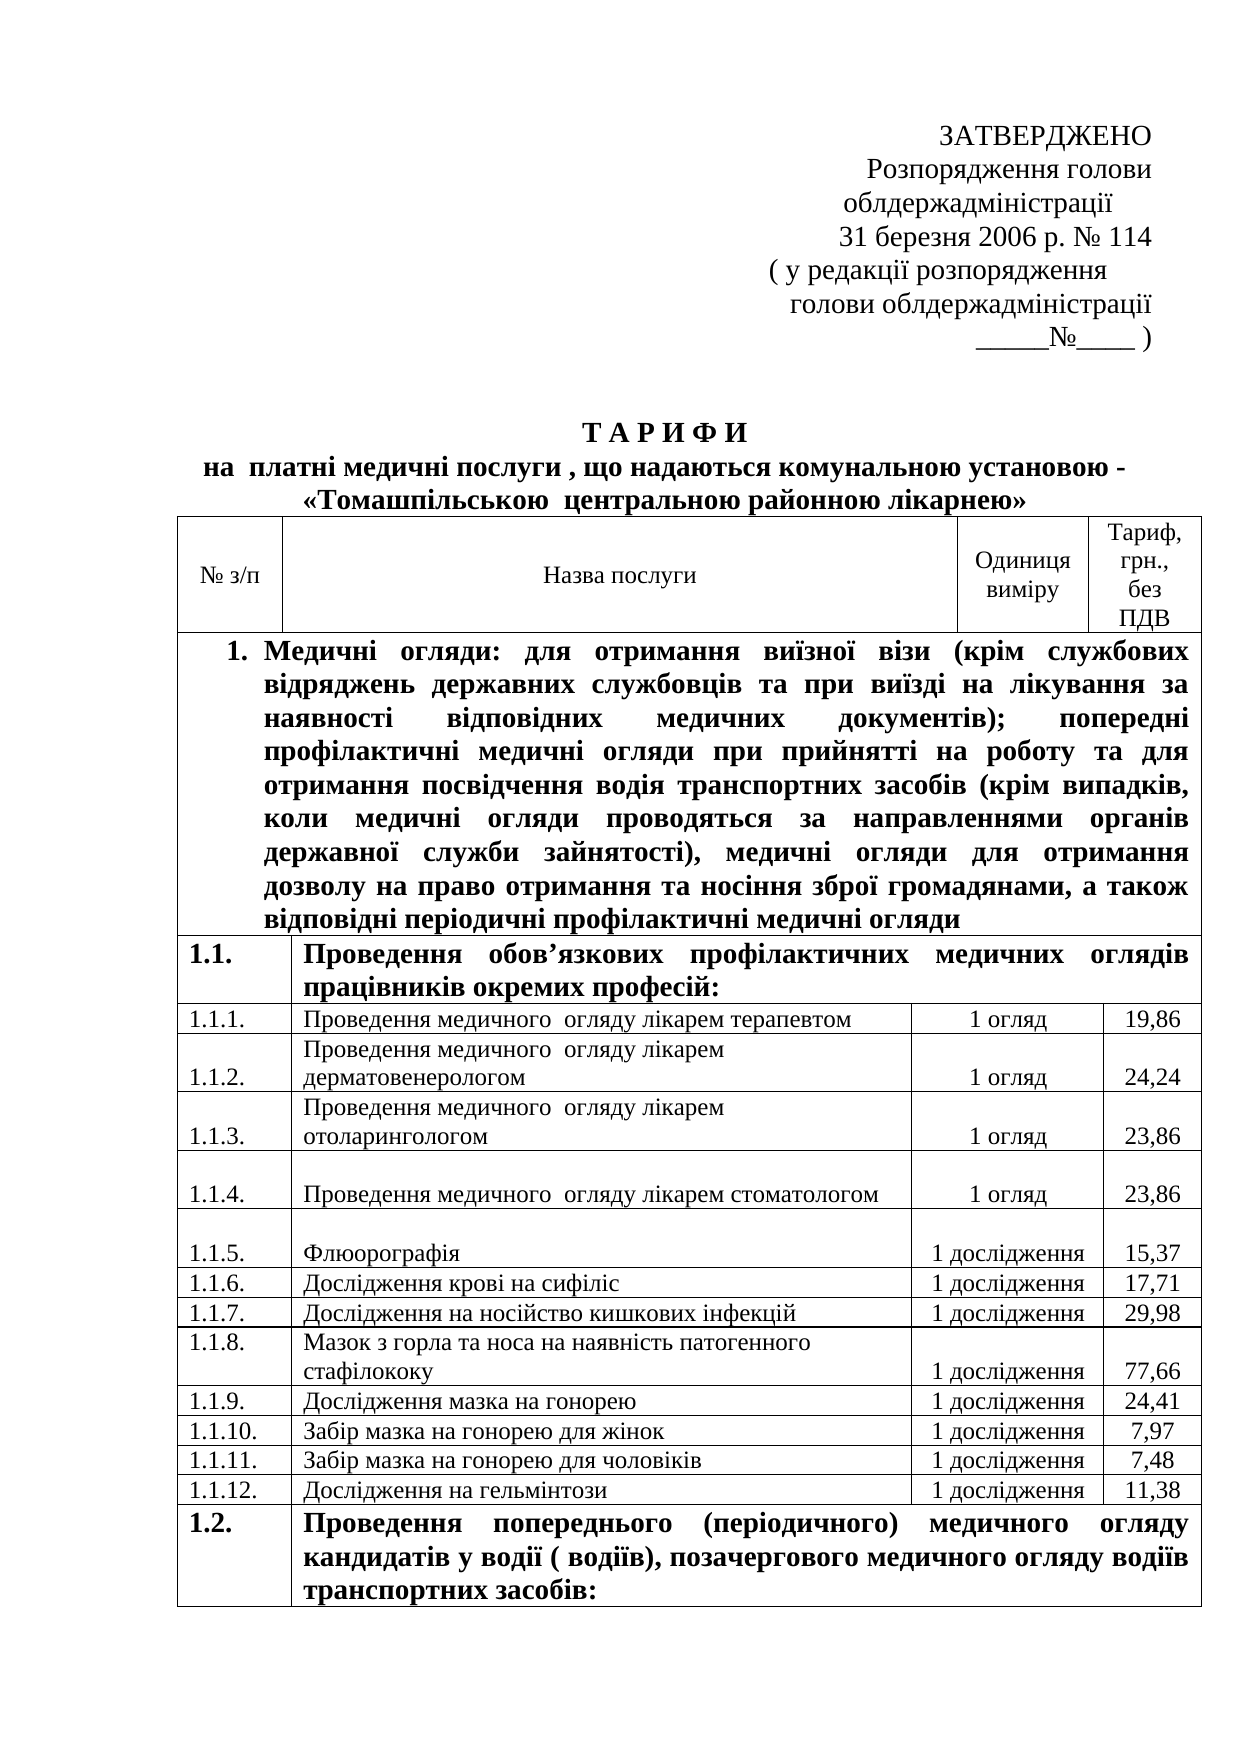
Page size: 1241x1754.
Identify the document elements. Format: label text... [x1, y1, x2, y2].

table_cell 1 дослідження [912, 1298, 1103, 1326]
table_cell 1.1.11. [178, 1446, 291, 1474]
table_header Тариф, грн., без ПДВ [1089, 517, 1201, 632]
table_cell 7,97 [1104, 1416, 1201, 1444]
table_cell Проведення медичного огляду лікарем отоларингологом [292, 1092, 911, 1150]
text ЗАТВЕРДЖЕНО [177, 118, 1152, 152]
table_cell 15,37 [1104, 1209, 1201, 1267]
text голови облдержадміністрації [177, 286, 1152, 319]
table_cell Проведення медичного огляду лікарем дерматовенерологом [292, 1034, 911, 1091]
table_cell 1.1.1. [178, 1004, 291, 1033]
table_cell 19,86 [1104, 1004, 1201, 1033]
table_cell Медичні огляди: для отримання виїзної візи (крім службових відряджень державних службовців та при виїзді на лікування за наявності відповідних медичних документів); попередні профілактичні медичні огляди при прийнятті на роботу та для отримання посвідчення водія транспортних засобів (крім випадків, коли медичні огляди проводяться за направленнями органів державної служби зайнятості), медичні огляди для отримання дозволу на право отримання та носіння зброї громадянами, а також відповідні періодичні профілактичні медичні огляди [178, 633, 1201, 935]
text на платні медичні послуги , що надаються комунальною установою - «Томашпільською центральною районною лікарнею» [177, 449, 1152, 516]
table_cell Флюорографія [292, 1209, 911, 1267]
table_cell Проведення обов’язкових профілактичних медичних оглядів працівників окремих професій: [292, 936, 1201, 1003]
table_cell 1 дослідження [912, 1209, 1103, 1267]
table_header № з/п [178, 517, 282, 632]
table_cell 1.1.5. [178, 1209, 291, 1267]
table_cell 7,48 [1104, 1446, 1201, 1474]
table_cell 1 огляд [912, 1034, 1103, 1091]
table_cell 1.1.12. [178, 1475, 291, 1504]
table_cell 77,66 [1104, 1328, 1201, 1385]
table_cell 1 дослідження [912, 1446, 1103, 1474]
table_cell 11,38 [1104, 1475, 1201, 1504]
text ( у редакції розпорядження [177, 252, 1152, 286]
table_cell 1.1.3. [178, 1092, 291, 1150]
table_cell Проведення медичного огляду лікарем терапевтом [292, 1004, 911, 1033]
table_cell Дослідження на гельмінтози [292, 1475, 911, 1504]
text облдержадміністрації [177, 185, 1152, 219]
table_cell Проведення медичного огляду лікарем стоматологом [292, 1151, 911, 1208]
table_cell 1 дослідження [912, 1386, 1103, 1415]
table_cell 17,71 [1104, 1268, 1201, 1297]
table_cell 1 огляд [912, 1092, 1103, 1150]
table_cell 1 дослідження [912, 1416, 1103, 1444]
table_cell 1 дослідження [912, 1475, 1103, 1504]
table_cell Дослідження мазка на гонорею [292, 1386, 911, 1415]
table_cell 1 огляд [912, 1151, 1103, 1208]
table_cell 1.2. [178, 1505, 291, 1606]
table_cell Дослідження крові на сифіліс [292, 1268, 911, 1297]
table_cell Дослідження на носійство кишкових інфекцій [292, 1298, 911, 1326]
table_cell 23,86 [1104, 1151, 1201, 1208]
table_cell 1.1. [178, 936, 291, 1003]
table_cell Мазок з горла та носа на наявність патогенного стафілококу [292, 1328, 911, 1385]
table_header Назва послуги [283, 517, 957, 632]
table_cell 1.1.8. [178, 1328, 291, 1385]
table_cell 1 огляд [912, 1004, 1103, 1033]
table_cell 1 дослідження [912, 1268, 1103, 1297]
table_cell Забір мазка на гонорею для чоловіків [292, 1446, 911, 1474]
table_cell 24,24 [1104, 1034, 1201, 1091]
table_cell 1.1.6. [178, 1268, 291, 1297]
table_header Одиниця виміру [958, 517, 1088, 632]
text Т А Р И Ф И [177, 415, 1152, 449]
table_cell 1.1.7. [178, 1298, 291, 1326]
table_cell 1.1.2. [178, 1034, 291, 1091]
text 31 березня 2006 р. № 114 [177, 219, 1152, 252]
table_cell 1.1.4. [178, 1151, 291, 1208]
table_cell 1.1.10. [178, 1416, 291, 1444]
table_cell 29,98 [1104, 1298, 1201, 1326]
table_cell Проведення попереднього (періодичного) медичного огляду кандидатів у водії ( водіїв), позачергового медичного огляду водіїв транспортних засобів: [292, 1505, 1201, 1606]
text Розпорядження голови [177, 152, 1152, 185]
table_cell 23,86 [1104, 1092, 1201, 1150]
table_cell Забір мазка на гонорею для жінок [292, 1416, 911, 1444]
text _____№____ ) [177, 319, 1152, 353]
table_cell 1 дослідження [912, 1328, 1103, 1385]
table_cell 1.1.9. [178, 1386, 291, 1415]
table_cell 24,41 [1104, 1386, 1201, 1415]
